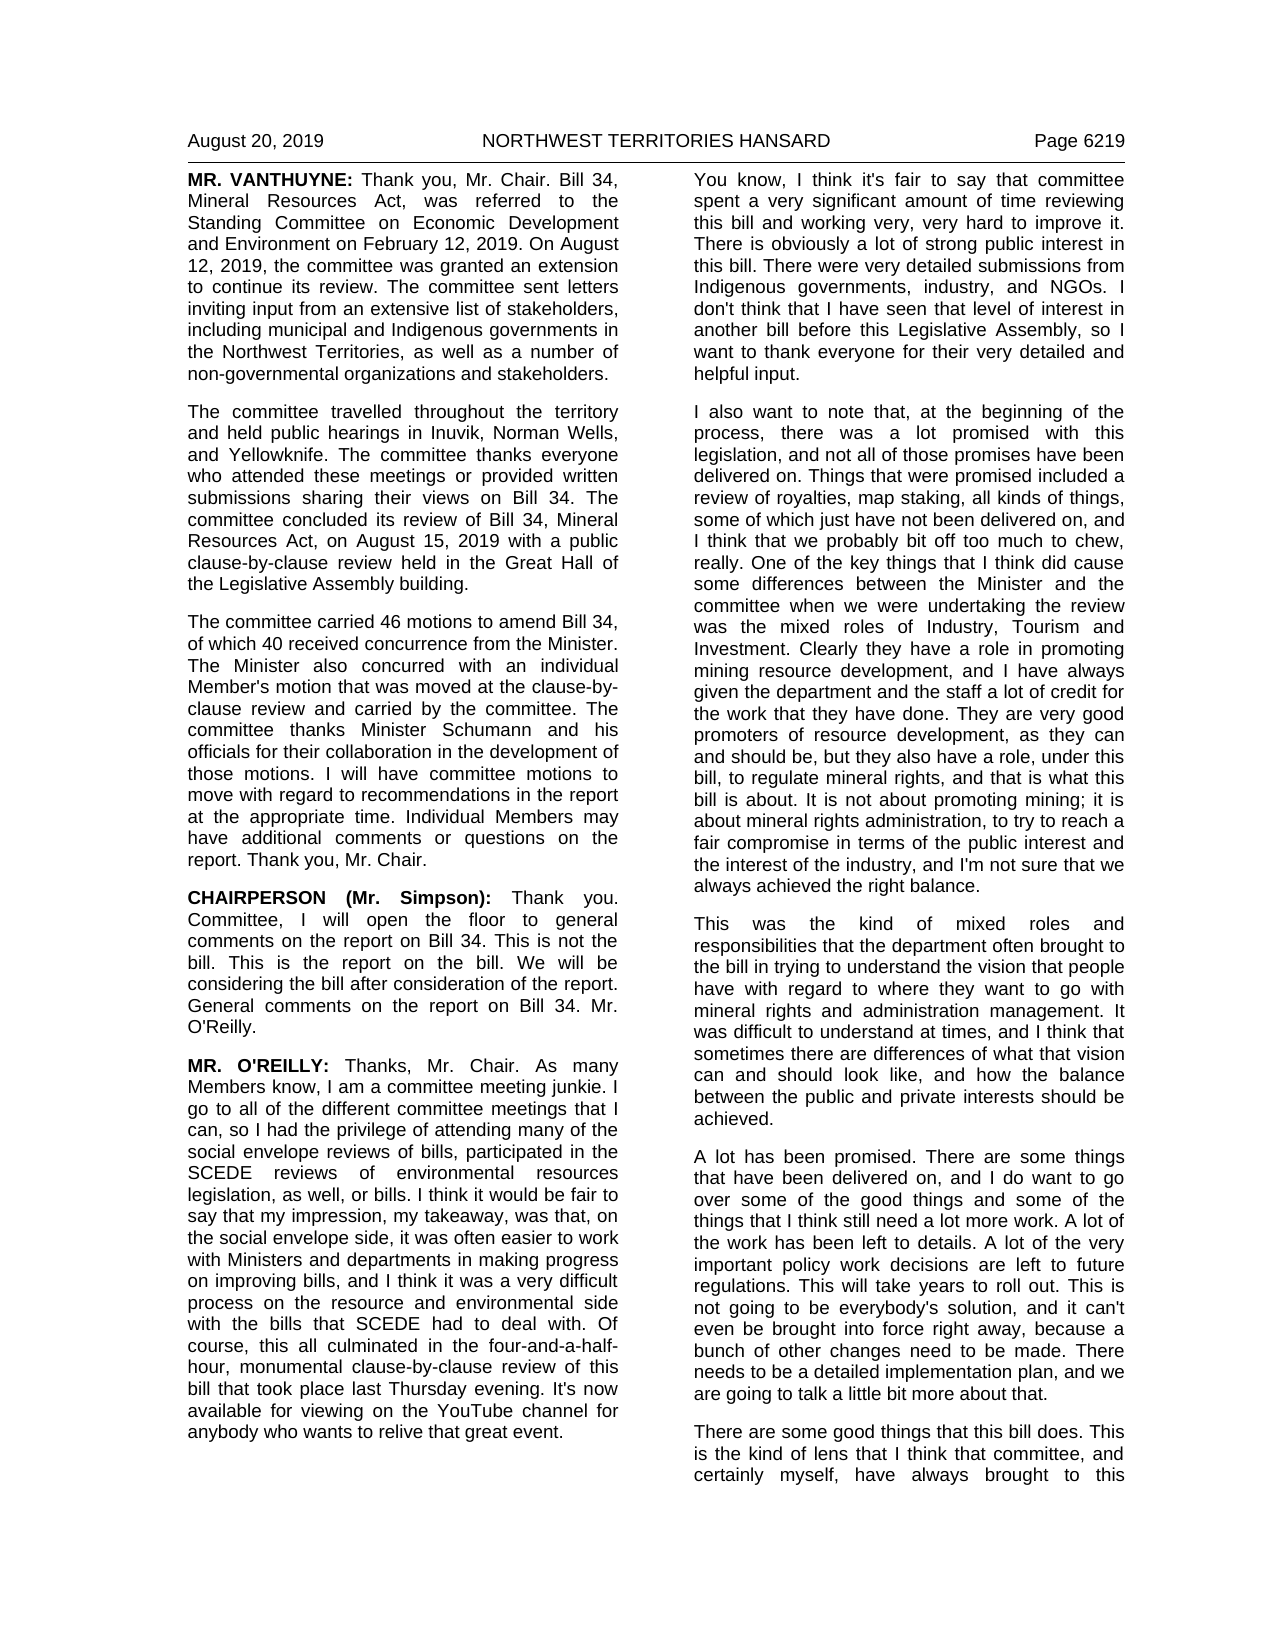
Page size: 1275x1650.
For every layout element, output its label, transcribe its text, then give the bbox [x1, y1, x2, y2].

text A lot has been promised. There are some things that have been delivered on, and I do want to go over some of the good things and some of the things that I think still need a lot more work. A lot of the work has been left to details. A lot of the very important policy work decisions are left to future regulations. This will take years to roll out. This is not going to be everybody's solution, and it can't even be brought into force right away, because a bunch of other changes need to be made. There needs to be a detailed implementation plan, and we are going to talk a little bit more about that. [694, 1146, 1125, 1404]
text MR. VANTHUYNE: Thank you, Mr. Chair. Bill 34, Mineral Resources Act, was referred to the Standing Committee on Economic Development and Environment on February 12, 2019. On August 12, 2019, the committee was granted an extension to continue its review. The committee sent letters inviting input from an extensive list of stakeholders, including municipal and Indigenous governments in the Northwest Territories, as well as a number of non-governmental organizations and stakeholders. [187, 168, 619, 384]
text The committee travelled throughout the territory and held public hearings in Inuvik, Norman Wells, and Yellowknife. The committee thanks everyone who attended these meetings or provided written submissions sharing their views on Bill 34. The committee concluded its review of Bill 34, Mineral Resources Act, on August 15, 2019 with a public clause-by-clause review held in the Great Hall of the Legislative Assembly building. [187, 401, 619, 595]
text I also want to note that, at the beginning of the process, there was a lot promised with this legislation, and not all of those promises have been delivered on. Things that were promised included a review of royalties, map staking, all kinds of things, some of which just have not been delivered on, and I think that we probably bit off too much to chew, really. One of the key things that I think did cause some differences between the Minister and the committee when we were undertaking the review was the mixed roles of Industry, Tourism and Investment. Clearly they have a role in promoting mining resource development, and I have always given the department and the staff a lot of credit for the work that they have done. They are very good promoters of resource development, as they can and should be, but they also have a role, under this bill, to regulate mineral rights, and that is what this bill is about. It is not about promoting mining; it is about mineral rights administration, to try to reach a fair compromise in terms of the public interest and the interest of the industry, and I'm not sure that we always achieved the right balance. [694, 401, 1125, 897]
text The committee carried 46 motions to amend Bill 34, of which 40 received concurrence from the Minister. The Minister also concurred with an individual Member's motion that was moved at the clause-by-clause review and carried by the committee. The committee thanks Minister Schumann and his officials for their collaboration in the development of those motions. I will have committee motions to move with regard to recommendations in the report at the appropriate time. Individual Members may have additional comments or questions on the report. Thank you, Mr. Chair. [187, 611, 619, 870]
text This was the kind of mixed roles and responsibilities that the department often brought to the bill in trying to understand the vision that people have with regard to where they want to go with mineral rights and administration management. It was difficult to understand at times, and I think that sometimes there are differences of what that vision can and should look like, and how the balance between the public and private interests should be achieved. [694, 913, 1125, 1129]
text CHAIRPERSON (Mr. Simpson): Thank you. Committee, I will open the floor to general comments on the report on Bill 34. This is not the bill. This is the report on the bill. We will be considering the bill after consideration of the report. General comments on the report on Bill 34. Mr. O'Reilly. [187, 887, 619, 1038]
text MR. O'REILLY: Thanks, Mr. Chair. As many Members know, I am a committee meeting junkie. I go to all of the different committee meetings that I can, so I had the privilege of attending many of the social envelope reviews of bills, participated in the SCEDE reviews of environmental resources legislation, as well, or bills. I think it would be fair to say that my impression, my takeaway, was that, on the social envelope side, it was often easier to work with Ministers and departments in making progress on improving bills, and I think it was a very difficult process on the resource and environmental side with the bills that SCEDE had to deal with. Of course, this all culminated in the four-and-a-half-hour, monumental clause-by-clause review of this bill that took place last Thursday evening. It's now available for viewing on the YouTube channel for anybody who wants to relive that great event. [187, 1054, 619, 1442]
text You know, I think it's fair to say that committee spent a very significant amount of time reviewing this bill and working very, very hard to improve it. There is obviously a lot of strong public interest in this bill. There were very detailed submissions from Indigenous governments, industry, and NGOs. I don't think that I have seen that level of interest in another bill before this Legislative Assembly, so I want to thank everyone for their very detailed and helpful input. [694, 168, 1125, 384]
